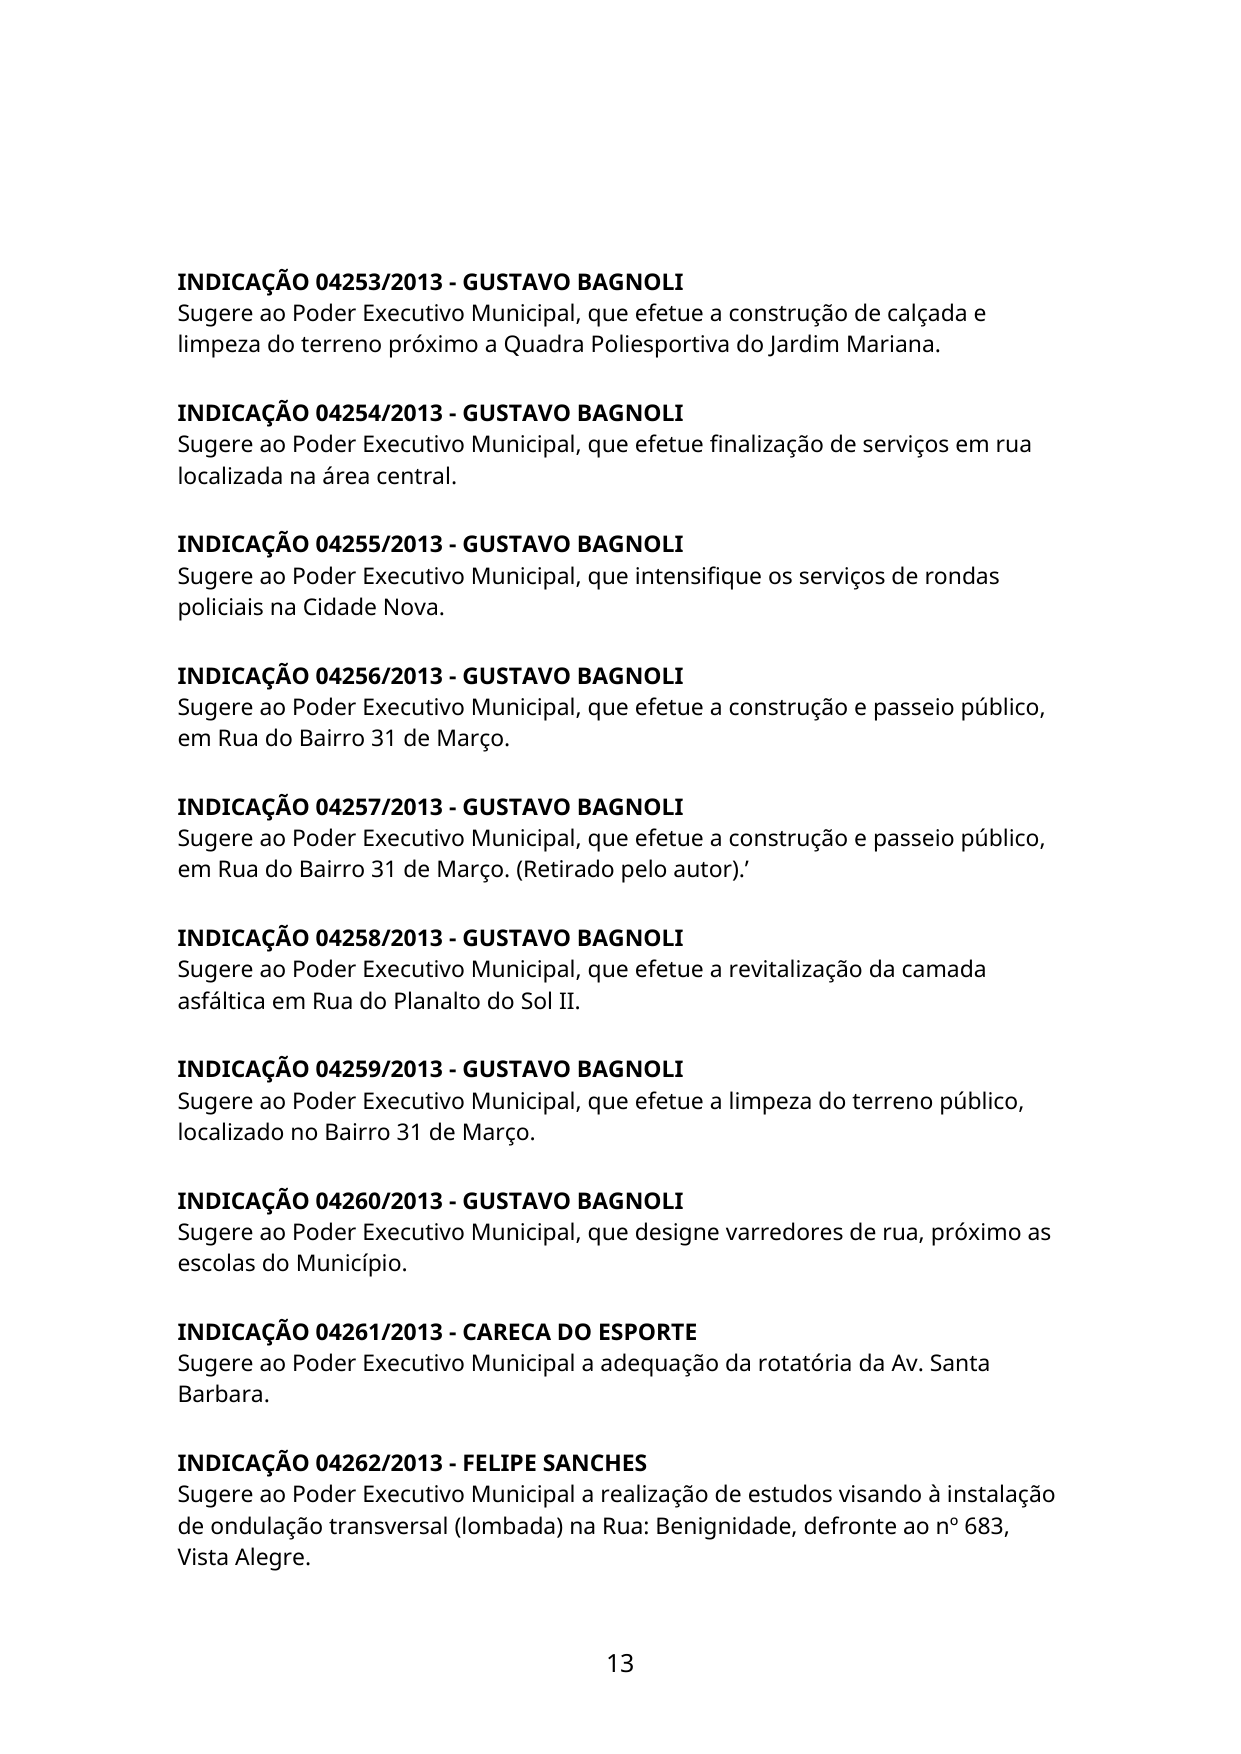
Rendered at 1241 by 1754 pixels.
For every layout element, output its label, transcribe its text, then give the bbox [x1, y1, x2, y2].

text INDICAÇÃO 04260/2013 - GUSTAVO BAGNOLI Sugere ao Poder Executivo Municipal, que designe varredores de rua, próximo as escolas do Município. [177, 1184, 1063, 1278]
text INDICAÇÃO 04253/2013 - GUSTAVO BAGNOLI Sugere ao Poder Executivo Municipal, que efetue a construção de calçada e limpeza do terreno próximo a Quadra Poliesportiva do Jardim Mariana. [177, 266, 1063, 359]
text INDICAÇÃO 04254/2013 - GUSTAVO BAGNOLI Sugere ao Poder Executivo Municipal, que efetue finalização de serviços em rua localizada na área central. [177, 397, 1063, 491]
text INDICAÇÃO 04255/2013 - GUSTAVO BAGNOLI Sugere ao Poder Executivo Municipal, que intensifique os serviços de rondas policiais na Cidade Nova. [177, 528, 1063, 622]
text INDICAÇÃO 04261/2013 - CARECA DO ESPORTE Sugere ao Poder Executivo Municipal a adequação da rotatória da Av. Santa Barbara. [177, 1316, 1063, 1409]
text INDICAÇÃO 04257/2013 - GUSTAVO BAGNOLI Sugere ao Poder Executivo Municipal, que efetue a construção e passeio público, em Rua do Bairro 31 de Março. (Retirado pelo autor).’ [177, 791, 1063, 884]
text INDICAÇÃO 04259/2013 - GUSTAVO BAGNOLI Sugere ao Poder Executivo Municipal, que efetue a limpeza do terreno público, localizado no Bairro 31 de Março. [177, 1053, 1063, 1147]
text INDICAÇÃO 04256/2013 - GUSTAVO BAGNOLI Sugere ao Poder Executivo Municipal, que efetue a construção e passeio público, em Rua do Bairro 31 de Março. [177, 659, 1063, 753]
text INDICAÇÃO 04258/2013 - GUSTAVO BAGNOLI Sugere ao Poder Executivo Municipal, que efetue a revitalização da camada asfáltica em Rua do Planalto do Sol II. [177, 922, 1063, 1016]
text INDICAÇÃO 04262/2013 - FELIPE SANCHES Sugere ao Poder Executivo Municipal a realização de estudos visando à instalação de ondulação transversal (lombada) na Rua: Benignidade, defronte ao nº 683, Vista Alegre. [177, 1447, 1063, 1572]
